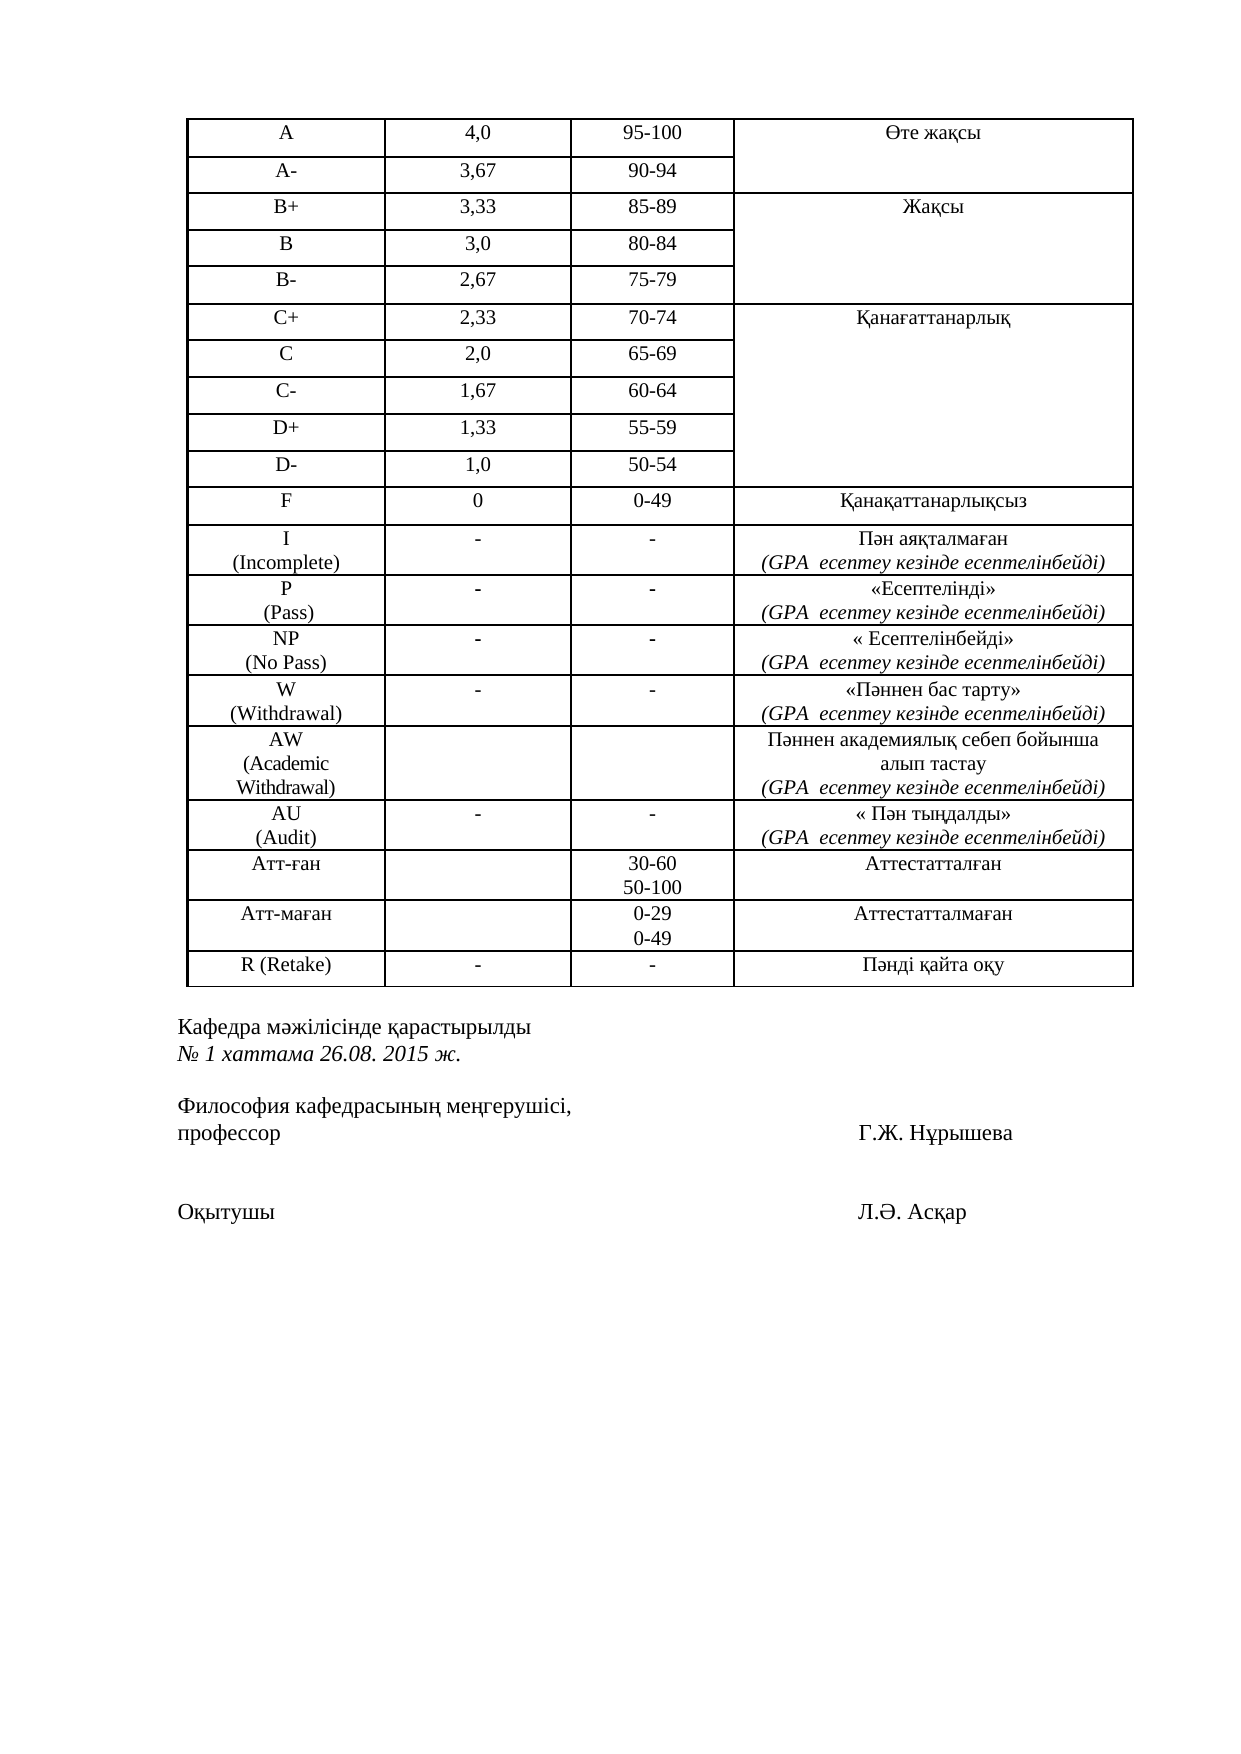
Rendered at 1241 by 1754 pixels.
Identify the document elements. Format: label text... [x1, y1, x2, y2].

table_cell - [572, 801, 733, 849]
table_cell 2,33 [386, 305, 570, 339]
table_cell 85-89 [572, 194, 733, 229]
table_cell 3,67 [386, 158, 570, 192]
table_cell 30-60 50-100 [572, 851, 733, 899]
table_cell 55-59 [572, 415, 733, 450]
table_cell 1,33 [386, 415, 570, 450]
table_cell « Есептелінбейді» (GPA есептеу кезінде есептелінбейді) [735, 626, 1132, 674]
table_cell AU (Audit) [189, 801, 384, 849]
table_cell С+ [189, 305, 384, 339]
table_cell Аттестатталмаған [735, 901, 1132, 949]
table_cell 95-100 [572, 120, 733, 156]
table_cell - [386, 576, 570, 624]
text № 1 хаттама 26.08. 2015 ж. [177, 1040, 1152, 1066]
table_cell 0 [386, 488, 570, 524]
table_cell [572, 727, 733, 799]
table_cell Пән аяқталмаған (GPA есептеу кезінде есептелінбейді) [735, 526, 1132, 574]
table_cell 1,67 [386, 378, 570, 413]
table_cell - [572, 676, 733, 724]
table_cell 4,0 [386, 120, 570, 156]
table_cell - [386, 952, 570, 986]
table_cell « Пән тыңдалды» (GPA есептеу кезінде есептелінбейді) [735, 801, 1132, 849]
table_cell 50-54 [572, 452, 733, 486]
table_cell А- [189, 158, 384, 192]
table_cell - [386, 801, 570, 849]
table_cell Қанақаттанарлықсыз [735, 488, 1132, 524]
table_cell 0-29 0-49 [572, 901, 733, 949]
table_cell В+ [189, 194, 384, 229]
table_cell - [572, 626, 733, 674]
table_cell С- [189, 378, 384, 413]
table_cell 3,33 [386, 194, 570, 229]
table_cell 70-74 [572, 305, 733, 339]
table_cell 0-49 [572, 488, 733, 524]
table_cell P (Pass) [189, 576, 384, 624]
table_cell [386, 851, 570, 899]
table_cell 60-64 [572, 378, 733, 413]
table_cell А [189, 120, 384, 156]
table_cell Жақсы [735, 194, 1132, 303]
table_cell «Есептелінді» (GPA есептеу кезінде есептелінбейді) [735, 576, 1132, 624]
table_cell Пәнді қайта оқу [735, 952, 1132, 986]
table_cell - [572, 952, 733, 986]
text профессор Г.Ж. Нұрышева [177, 1119, 1152, 1145]
table_cell 1,0 [386, 452, 570, 486]
table_cell NP (No Рass) [189, 626, 384, 674]
table_cell В [189, 231, 384, 265]
table_cell [386, 727, 570, 799]
table_cell Атт-ған [189, 851, 384, 899]
table_cell Пәннен академиялық себеп бойынша алып тастау (GPA есептеу кезінде есептелінбейді) [735, 727, 1132, 799]
table_cell 80-84 [572, 231, 733, 265]
table_cell I (Incomplete) [189, 526, 384, 574]
table_cell - [386, 676, 570, 724]
table_cell F [189, 488, 384, 524]
table_cell - [572, 526, 733, 574]
table_cell 90-94 [572, 158, 733, 192]
table_cell - [386, 526, 570, 574]
text Оқытушы Л.Ә. Асқар [177, 1198, 1152, 1224]
table_cell Өте жақсы [735, 120, 1132, 192]
table_cell D+ [189, 415, 384, 450]
table_cell 2,67 [386, 267, 570, 303]
table_cell Қанағаттанарлық [735, 305, 1132, 486]
table_cell W (Withdrawal) [189, 676, 384, 724]
table_cell [386, 901, 570, 949]
text Философия кафедрасының меңгерушісі, [177, 1092, 1152, 1119]
table_cell R (Retake) [189, 952, 384, 986]
table_cell В- [189, 267, 384, 303]
table_cell AW (Academic Withdrawal) [189, 727, 384, 799]
table_cell - [386, 626, 570, 674]
text Кафедра мәжілісінде қарастырылды [177, 1013, 1152, 1040]
table_cell 2,0 [386, 341, 570, 376]
table_cell Атт-маған [189, 901, 384, 949]
table_cell «Пәннен бас тарту» (GPA есептеу кезінде есептелінбейді) [735, 676, 1132, 724]
table_cell 65-69 [572, 341, 733, 376]
table_cell 75-79 [572, 267, 733, 303]
table_cell - [572, 576, 733, 624]
table_cell Аттестатталған [735, 851, 1132, 899]
table_cell С [189, 341, 384, 376]
table_cell D- [189, 452, 384, 486]
table_cell 3,0 [386, 231, 570, 265]
